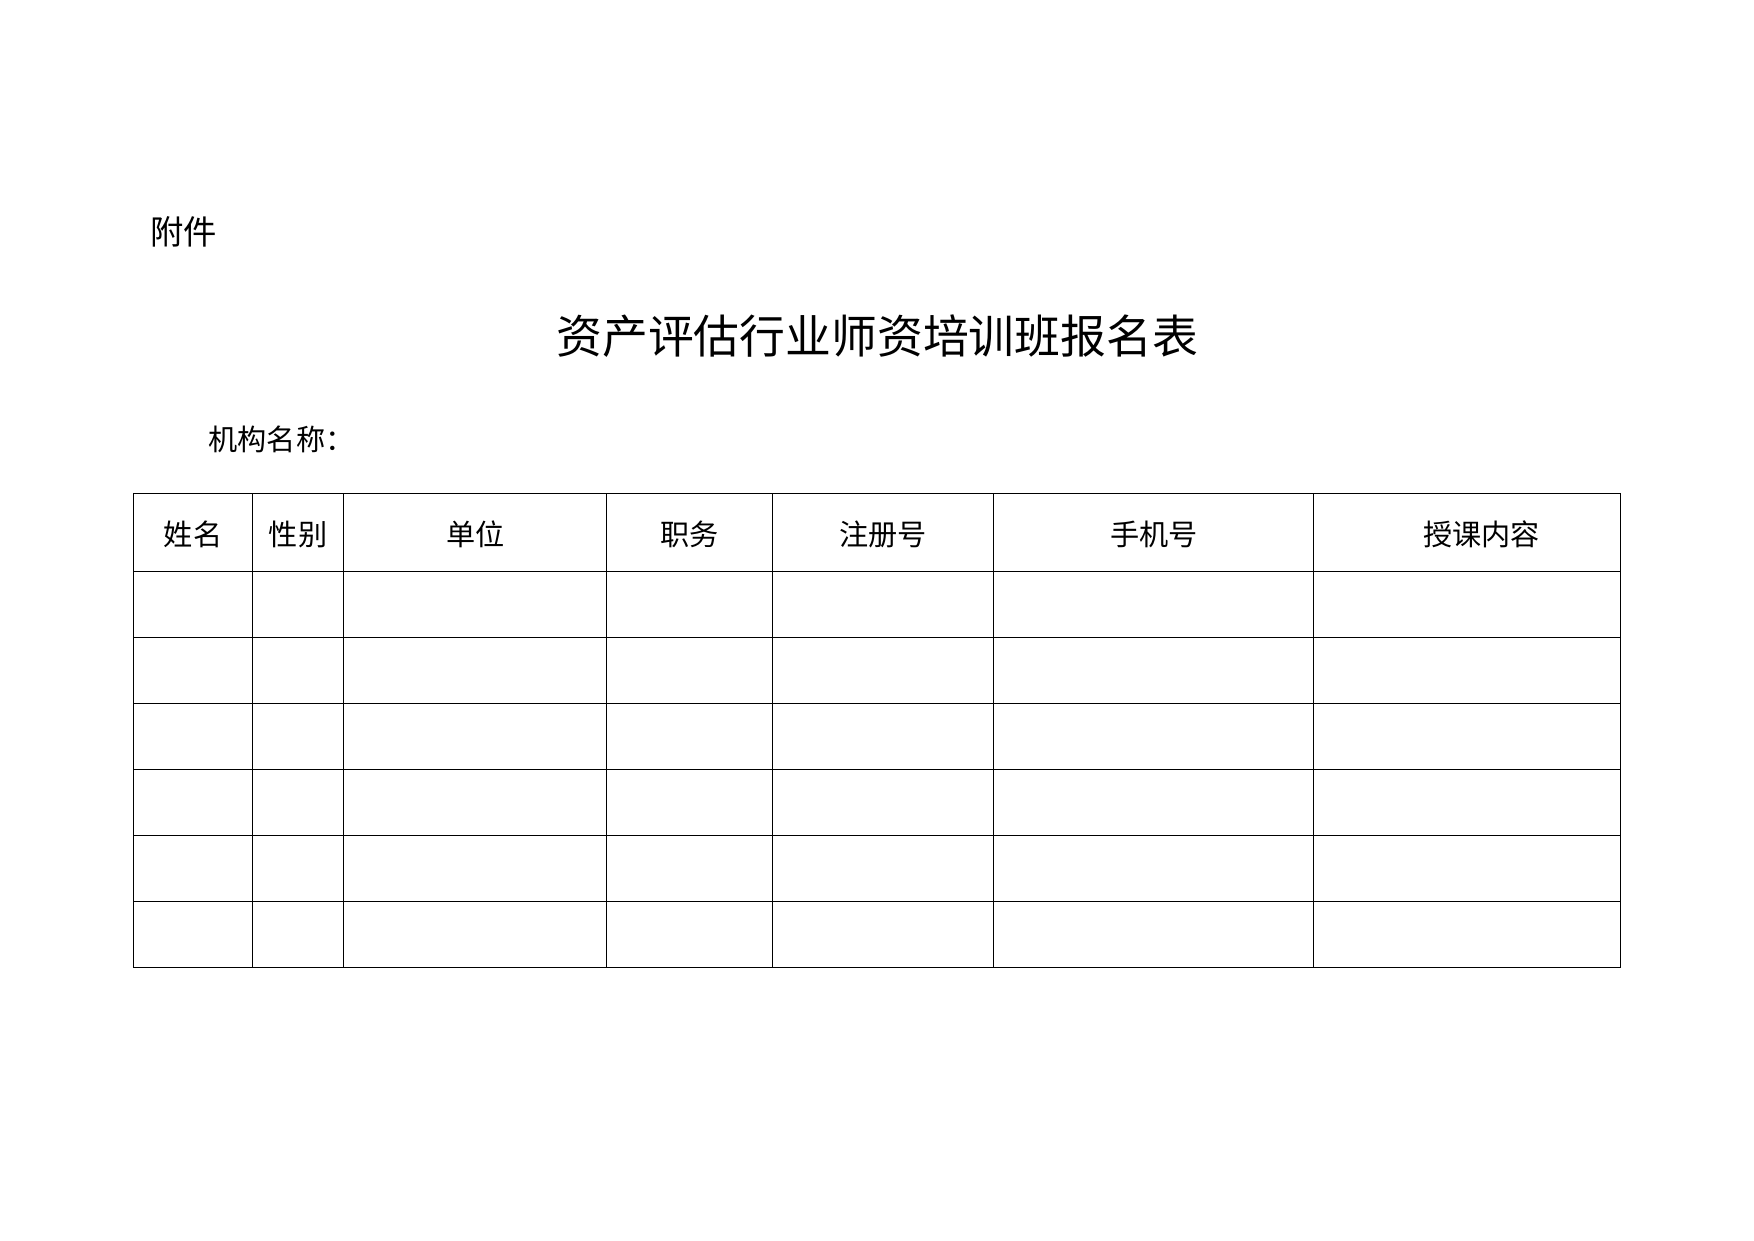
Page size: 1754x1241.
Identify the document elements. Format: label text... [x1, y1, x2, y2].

table_cell [253, 770, 343, 835]
table_cell [134, 770, 252, 835]
table_cell [344, 836, 606, 901]
table_cell [1314, 638, 1620, 703]
table_header 性别 [253, 494, 343, 571]
table_cell [253, 704, 343, 769]
table_cell [994, 902, 1313, 967]
table_header 手机号 [994, 494, 1313, 571]
table_cell [607, 572, 772, 637]
table_cell [1314, 770, 1620, 835]
table_cell [994, 638, 1313, 703]
table_cell [253, 572, 343, 637]
table_cell [134, 836, 252, 901]
table_cell [253, 902, 343, 967]
table_cell [1314, 704, 1620, 769]
table_cell [1314, 572, 1620, 637]
table_cell [607, 704, 772, 769]
table_cell [344, 638, 606, 703]
table_cell [253, 836, 343, 901]
table_cell [134, 704, 252, 769]
table_cell [994, 836, 1313, 901]
table_header 授课内容 [1314, 494, 1620, 571]
table_cell [134, 638, 252, 703]
table_cell [344, 572, 606, 637]
table_cell [134, 572, 252, 637]
table_cell [1314, 902, 1620, 967]
table_cell [607, 638, 772, 703]
text 资产评估行业师资培训班报名表 [150, 285, 1604, 383]
table_cell [253, 638, 343, 703]
text 附件 [150, 198, 1604, 263]
table_cell [344, 770, 606, 835]
table_header 职务 [607, 494, 772, 571]
table_cell [994, 770, 1313, 835]
table_cell [773, 902, 993, 967]
table_cell [344, 704, 606, 769]
table_header 注册号 [773, 494, 993, 571]
table_cell [344, 902, 606, 967]
table_cell [773, 770, 993, 835]
table_header 姓名 [134, 494, 252, 571]
table_cell [607, 836, 772, 901]
table_cell [607, 902, 772, 967]
table_cell [773, 572, 993, 637]
table_cell [994, 572, 1313, 637]
table_cell [773, 836, 993, 901]
table_cell [1314, 836, 1620, 901]
table_header 单位 [344, 494, 606, 571]
table_cell [134, 902, 252, 967]
table_cell [773, 704, 993, 769]
table_cell [607, 770, 772, 835]
table_cell [994, 704, 1313, 769]
text 机构名称： [150, 405, 1604, 470]
table_cell [773, 638, 993, 703]
